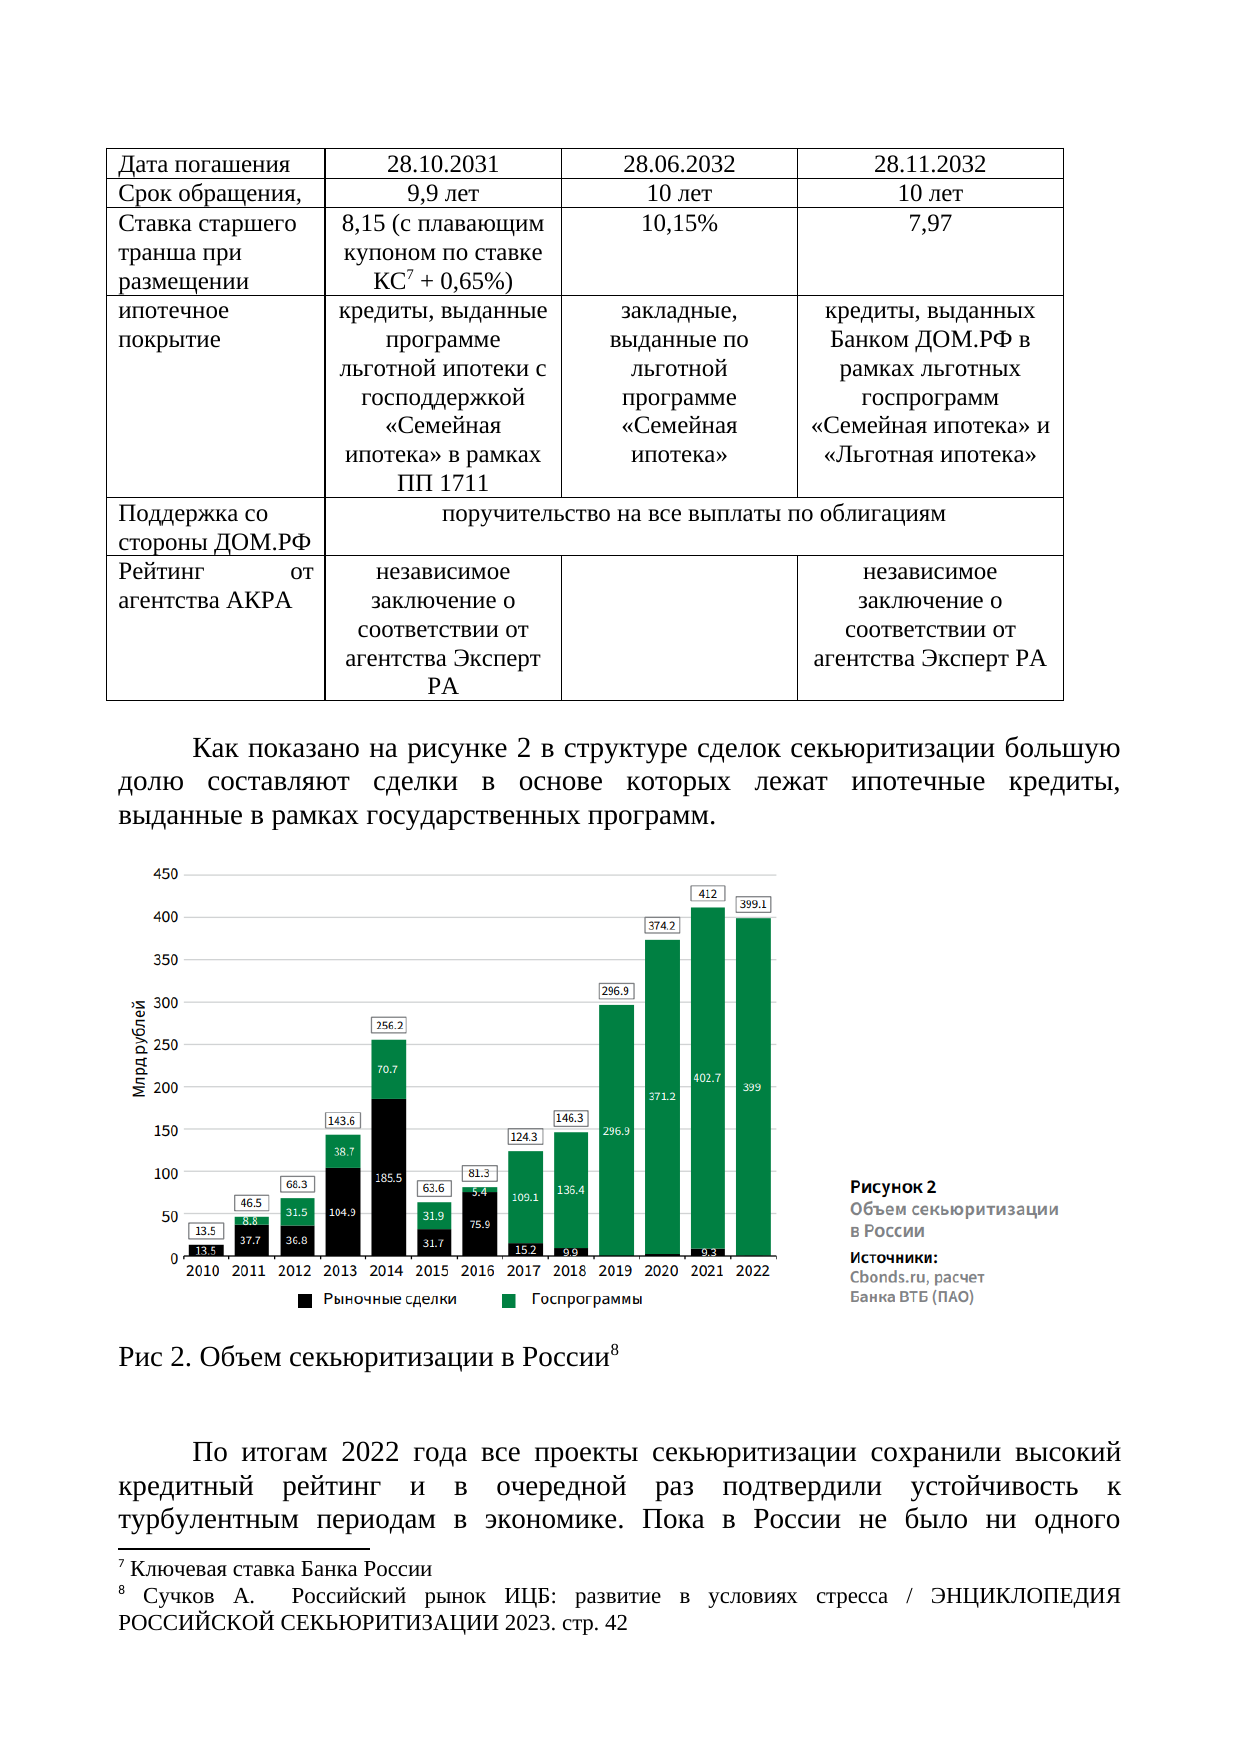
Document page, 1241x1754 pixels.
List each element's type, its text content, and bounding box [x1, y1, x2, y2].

table_cell 9,9 лет [326, 179, 561, 207]
table_cell [562, 556, 797, 700]
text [118, 1434, 1122, 1535]
table_cell Срок обращения, [107, 179, 324, 207]
table_cell 28.06.2032 [562, 149, 797, 177]
table_cell 10,15% [562, 208, 797, 294]
table_cell независимое заключение о соответствии от агентства Эксперт РА [798, 556, 1063, 700]
table_cell Ставка старшего транша при размещении [107, 208, 324, 294]
table_cell 28.10.2031 [326, 149, 561, 177]
text Как показано на рисунке 2 в структуре сделок секьюритизации большую долю составляют сделки в основе которых лежат ипотечные кредиты, выданные в рамках государственных программ. [118, 730, 1122, 831]
text Рис 2. Объем секьюритизации в России [118, 1339, 1122, 1373]
table_cell кредиты, выданные программе льготной ипотеки с господдержкой «Семейная ипотека» в рамках ПП 1711 [326, 296, 561, 497]
table_cell ипотечное покрытие [107, 296, 324, 497]
picture [118, 830, 1092, 1311]
table_cell поручительство на все выплаты по облигациям [326, 498, 1063, 555]
table_cell 7,97 [798, 208, 1063, 294]
table_cell 8,15 (с плавающим купоном по ставке КС + 0,65%) [326, 208, 561, 294]
table_cell 10 лет [562, 179, 797, 207]
table_cell Рейтинг от агентства АКРА [107, 556, 324, 700]
table_cell Дата погашения [107, 149, 324, 177]
table_cell Поддержка со стороны ДОМ.РФ [107, 498, 324, 555]
table_cell кредиты, выданных Банком ДОМ.РФ в рамках льготных госпрограмм «Семейная ипотека» и «Льготная ипотека» [798, 296, 1063, 497]
table_cell закладные, выданные по льготной программе «Семейная ипотека» [562, 296, 797, 497]
table_cell 10 лет [798, 179, 1063, 207]
table_cell 28.11.2032 [798, 149, 1063, 177]
table_cell независимое заключение о соответствии от агентства Эксперт РА [326, 556, 561, 700]
